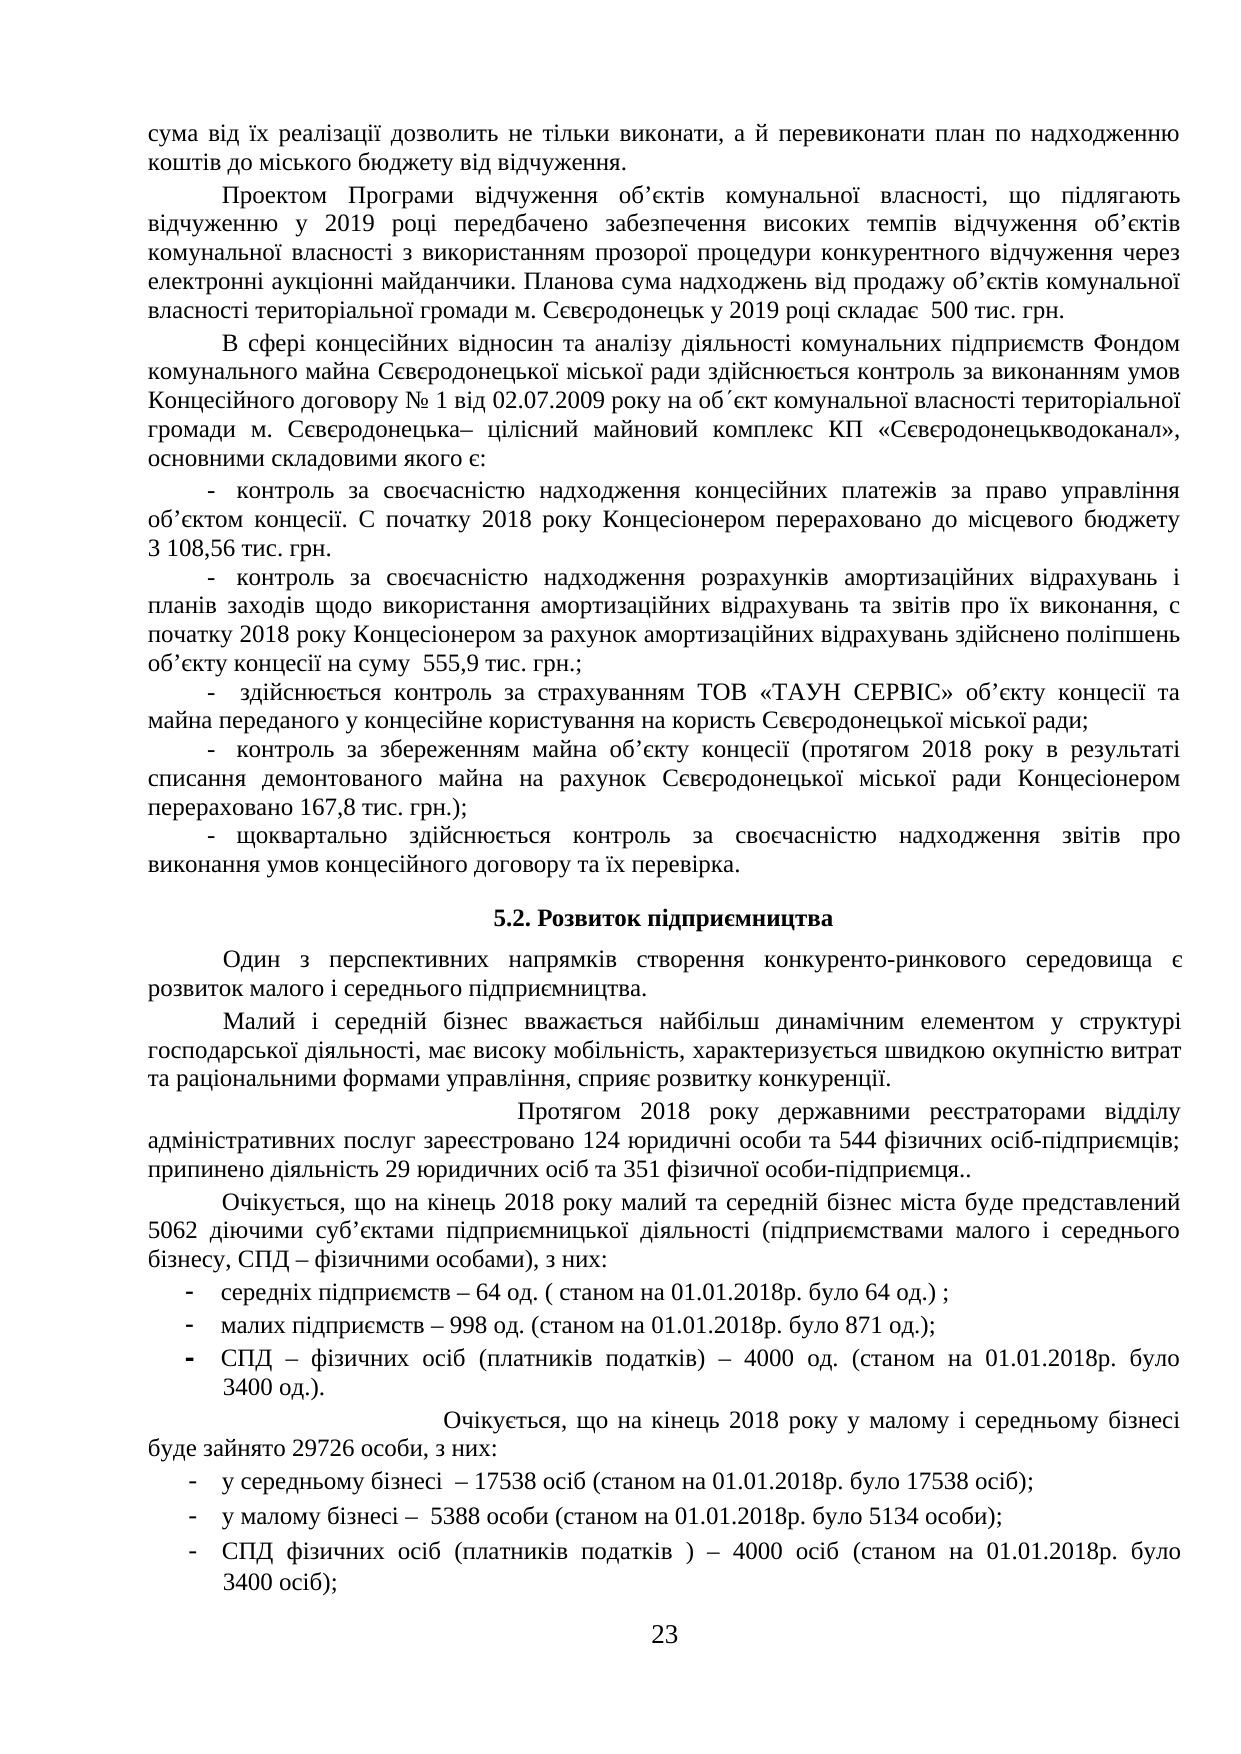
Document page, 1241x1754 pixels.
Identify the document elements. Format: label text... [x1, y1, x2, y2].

text Один з перспективних напрямків створення конкуренто-ринкового середовища є розвиток малого і середнього підприємництва. [148, 944, 1183, 1002]
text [148, 118, 1181, 176]
list СПД фізичних осіб (платників податків ) – 4000 осіб (станом на 01.01.2018р. було 3400 осіб); [185, 1536, 1181, 1596]
text В сфері концесійних відносин та аналізу діяльності комунальних підприємств Фондом комунального майна Сєвєродонецької міської ради здійснюється контроль за виконанням умов Концесійного договору № 1 від 02.07.2009 року на обєкт комунальної власності територіальної громади м. Сєвєродонецька– цілісний майновий комплекс КП «Сєвєродонецькводоканал», основними складовими якого є: [148, 328, 1181, 471]
list - здійснюється контроль за страхуванням ТОВ «ТАУН СЕРВІС» об’єкту концесії та майна переданого у концесійне користування на користь Сєвєродонецької міської ради; [148, 677, 1181, 734]
text Проектом Програми відчуження об’єктів комунальної власності, що підлягають відчуженню у 2019 році передбачено забезпечення високих темпів відчуження об’єктів комунальної власності з використанням прозорої процедури конкурентного відчуження через електронні аукціонні майданчики. Планова сума надходжень від продажу об’єктів комунальної власності територіальної громади м. Сєвєродонецьк у 2019 році складає 500 тис. грн. [148, 180, 1181, 323]
subtitle 5.2. Розвиток підприємництва [148, 903, 1179, 932]
list - контроль за збереженням майна об’єкту концесії (протягом 2018 року в результаті списання демонтованого майна на рахунок Сєвєродонецької міської ради Концесіонером перераховано 167,8 тис. грн.); [148, 734, 1181, 821]
text Малий і середній бізнес вважається найбільш динамічним елементом у структурі господарської діяльності, має високу мобільність, характеризується швидкою окупністю витрат та раціональними формами управління, сприяє розвитку конкуренції. [148, 1006, 1183, 1092]
list малих підприємств – 998 од. (станом на 01.01.2018р. було 871 од.); [185, 1310, 1181, 1339]
text Протягом 2018 року державними реєстраторами відділу адміністративних послуг зареєстровано 124 юридичні особи та 544 фізичних осіб-підприємців; припинено діяльність 29 юридичних осіб та 351 фізичної особи-підприємця.. [148, 1096, 1181, 1183]
list - контроль за своєчасністю надходження концесійних платежів за право управління об’єктом концесії. С початку 2018 року Концесіонером перераховано до місцевого бюджету 3 108,56 тис. грн. [148, 476, 1181, 562]
list у малому бізнесі – 5388 особи (станом на 01.01.2018р. було 5134 особи); [185, 1501, 1181, 1532]
list середніх підприємств – 64 од. ( станом на 01.01.2018р. було 64 од.) ; [185, 1277, 1181, 1306]
list - контроль за своєчасністю надходження розрахунків амортизаційних відрахувань і планів заходів щодо використання амортизаційних відрахувань та звітів про їх виконання, с початку 2018 року Концесіонером за рахунок амортизаційних відрахувань здійснено поліпшень об’єкту концесії на суму 555,9 тис. грн.; [148, 562, 1181, 677]
text Очікується, що на кінець 2018 року у малому і середньому бізнесі буде зайнято 29726 особи, з них: [148, 1405, 1181, 1462]
list у середньому бізнесі – 17538 осіб (станом на 01.01.2018р. було 17538 осіб); [185, 1466, 1181, 1497]
text Очікується, що на кінець 2018 року малий та середній бізнес міста буде представлений 5062 діючими суб’єктами підприємницької діяльності (підприємствами малого і середнього бізнесу, СПД – фізичними особами), з них: [148, 1187, 1181, 1273]
list - щоквартально здійснюється контроль за своєчасністю надходження звітів про виконання умов концесійного договору та їх перевірка. [148, 821, 1181, 878]
list СПД – фізичних осіб (платників податків) – 4000 од. (станом на 01.01.2018р. було 3400 од.). [185, 1343, 1181, 1401]
